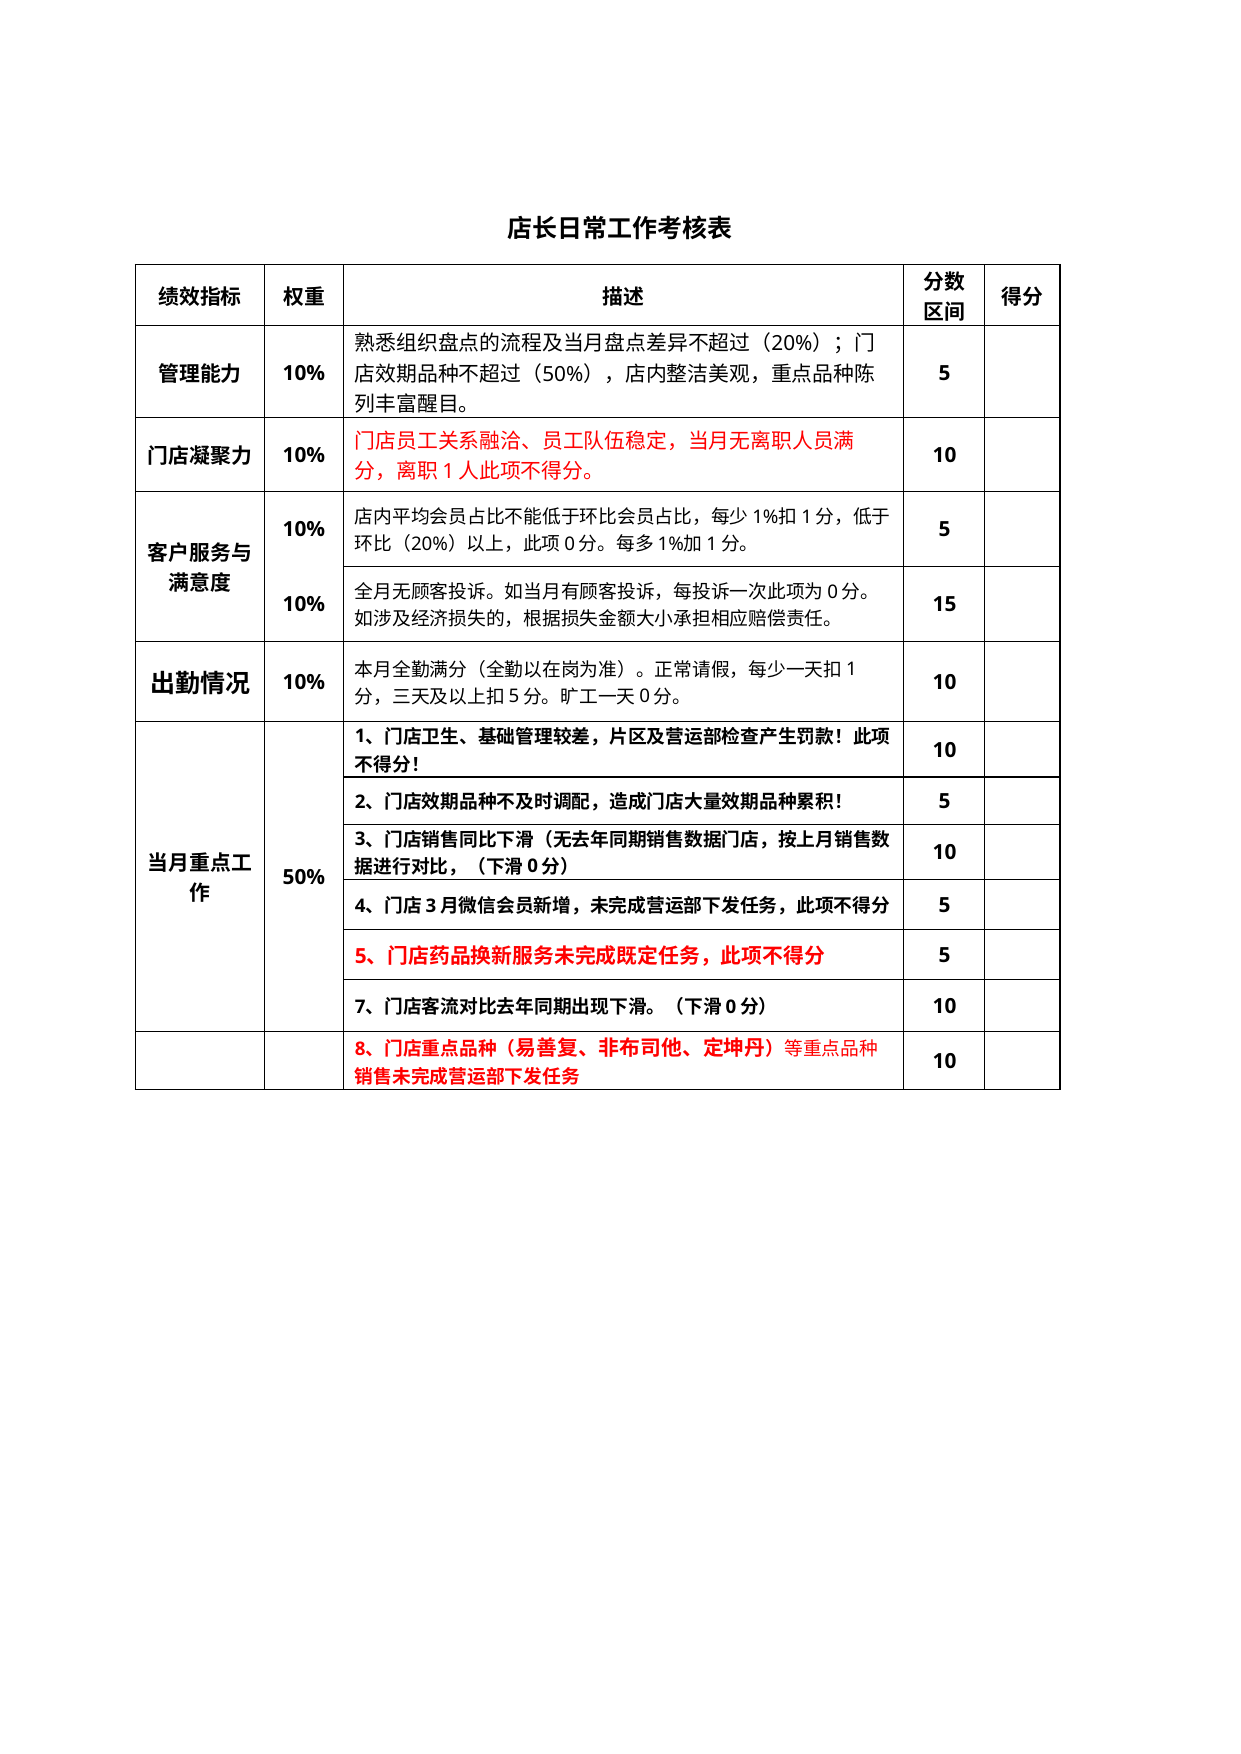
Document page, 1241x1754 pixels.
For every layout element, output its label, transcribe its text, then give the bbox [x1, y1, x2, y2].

table_cell 10% [265, 566, 343, 641]
table_cell [985, 722, 1059, 776]
table_cell 出勤情况 [136, 642, 264, 721]
table_cell 1、门店卫生、基础管理较差，片区及营运部检查产生罚款！此项不得分！ [344, 722, 903, 776]
table_cell 门店员工关系融洽、员工队伍稳定，当月无离职人员满分，离职1人此项不得分。 [344, 418, 903, 491]
table_cell 5 [904, 778, 984, 823]
table_cell 10 [904, 642, 984, 721]
table_cell 7、门店客流对比去年同期出现下滑。（下滑0分） [344, 980, 903, 1031]
table_header 权重 [265, 265, 343, 325]
table_cell [985, 880, 1059, 929]
table_cell 10 [904, 722, 984, 776]
table_cell [985, 642, 1059, 721]
table_cell 门店凝聚力 [136, 418, 264, 491]
table_cell [985, 418, 1059, 491]
table_cell 10 [904, 1032, 984, 1089]
table_cell 本月全勤满分（全勤以在岗为准）。正常请假，每少一天扣1分，三天及以上扣5分。旷工一天0分。 [344, 642, 903, 721]
table_header 得分 [985, 265, 1059, 325]
table_cell [136, 1032, 264, 1089]
table_cell 5、门店药品换新服务未完成既定任务，此项不得分 [344, 930, 903, 979]
table_cell 8、门店重点品种（易善复、非布司他、定坤丹）等重点品种销售未完成营运部下发任务 [344, 1032, 903, 1089]
table_cell [985, 492, 1059, 566]
table_cell 熟悉组织盘点的流程及当月盘点差异不超过（20%）；门店效期品种不超过（50%），店内整洁美观，重点品种陈列丰富醒目。 [344, 326, 903, 417]
table_cell 10 [904, 980, 984, 1031]
table_cell 5 [904, 930, 984, 979]
table_cell 10% [265, 418, 343, 491]
table_cell [985, 980, 1059, 1031]
table_cell 15 [904, 567, 984, 641]
text 店长日常工作考核表 [187, 194, 1053, 259]
table_cell 5 [904, 326, 984, 417]
table_cell 5 [904, 492, 984, 566]
table_cell 全月无顾客投诉。如当月有顾客投诉，每投诉一次此项为0分。如涉及经济损失的，根据损失金额大小承担相应赔偿责任。 [344, 567, 903, 641]
table_cell 3、门店销售同比下滑（无去年同期销售数据门店，按上月销售数据进行对比，（下滑0分） [344, 825, 903, 879]
table_header 绩效指标 [136, 265, 264, 325]
table_cell 10 [904, 825, 984, 879]
table_cell [985, 1032, 1059, 1089]
table_cell 50% [265, 722, 343, 1031]
table_header 分数 区间 [904, 265, 984, 325]
table_cell [985, 825, 1059, 879]
table_cell 10% [265, 326, 343, 417]
table_cell [985, 778, 1059, 823]
table_cell [265, 1032, 343, 1089]
table_cell 5 [904, 880, 984, 929]
table_cell 店内平均会员占比不能低于环比会员占比，每少1%扣1分，低于环比（20%）以上，此项0分。每多1%加1分。 [344, 492, 903, 566]
table_cell [985, 930, 1059, 979]
table_cell 2、门店效期品种不及时调配，造成门店大量效期品种累积！ [344, 778, 903, 823]
table_cell 10% [265, 642, 343, 721]
table_cell [985, 326, 1059, 417]
table_cell [985, 567, 1059, 641]
table_header 描述 [344, 265, 903, 325]
table_cell 4、门店3月微信会员新增，未完成营运部下发任务，此项不得分 [344, 880, 903, 929]
table_cell 客户服务与满意度 [136, 492, 264, 641]
table_cell 管理能力 [136, 326, 264, 417]
table_cell 当月重点工作 [136, 722, 264, 1031]
table_cell 10 [904, 418, 984, 491]
table_cell 10% [265, 492, 343, 566]
